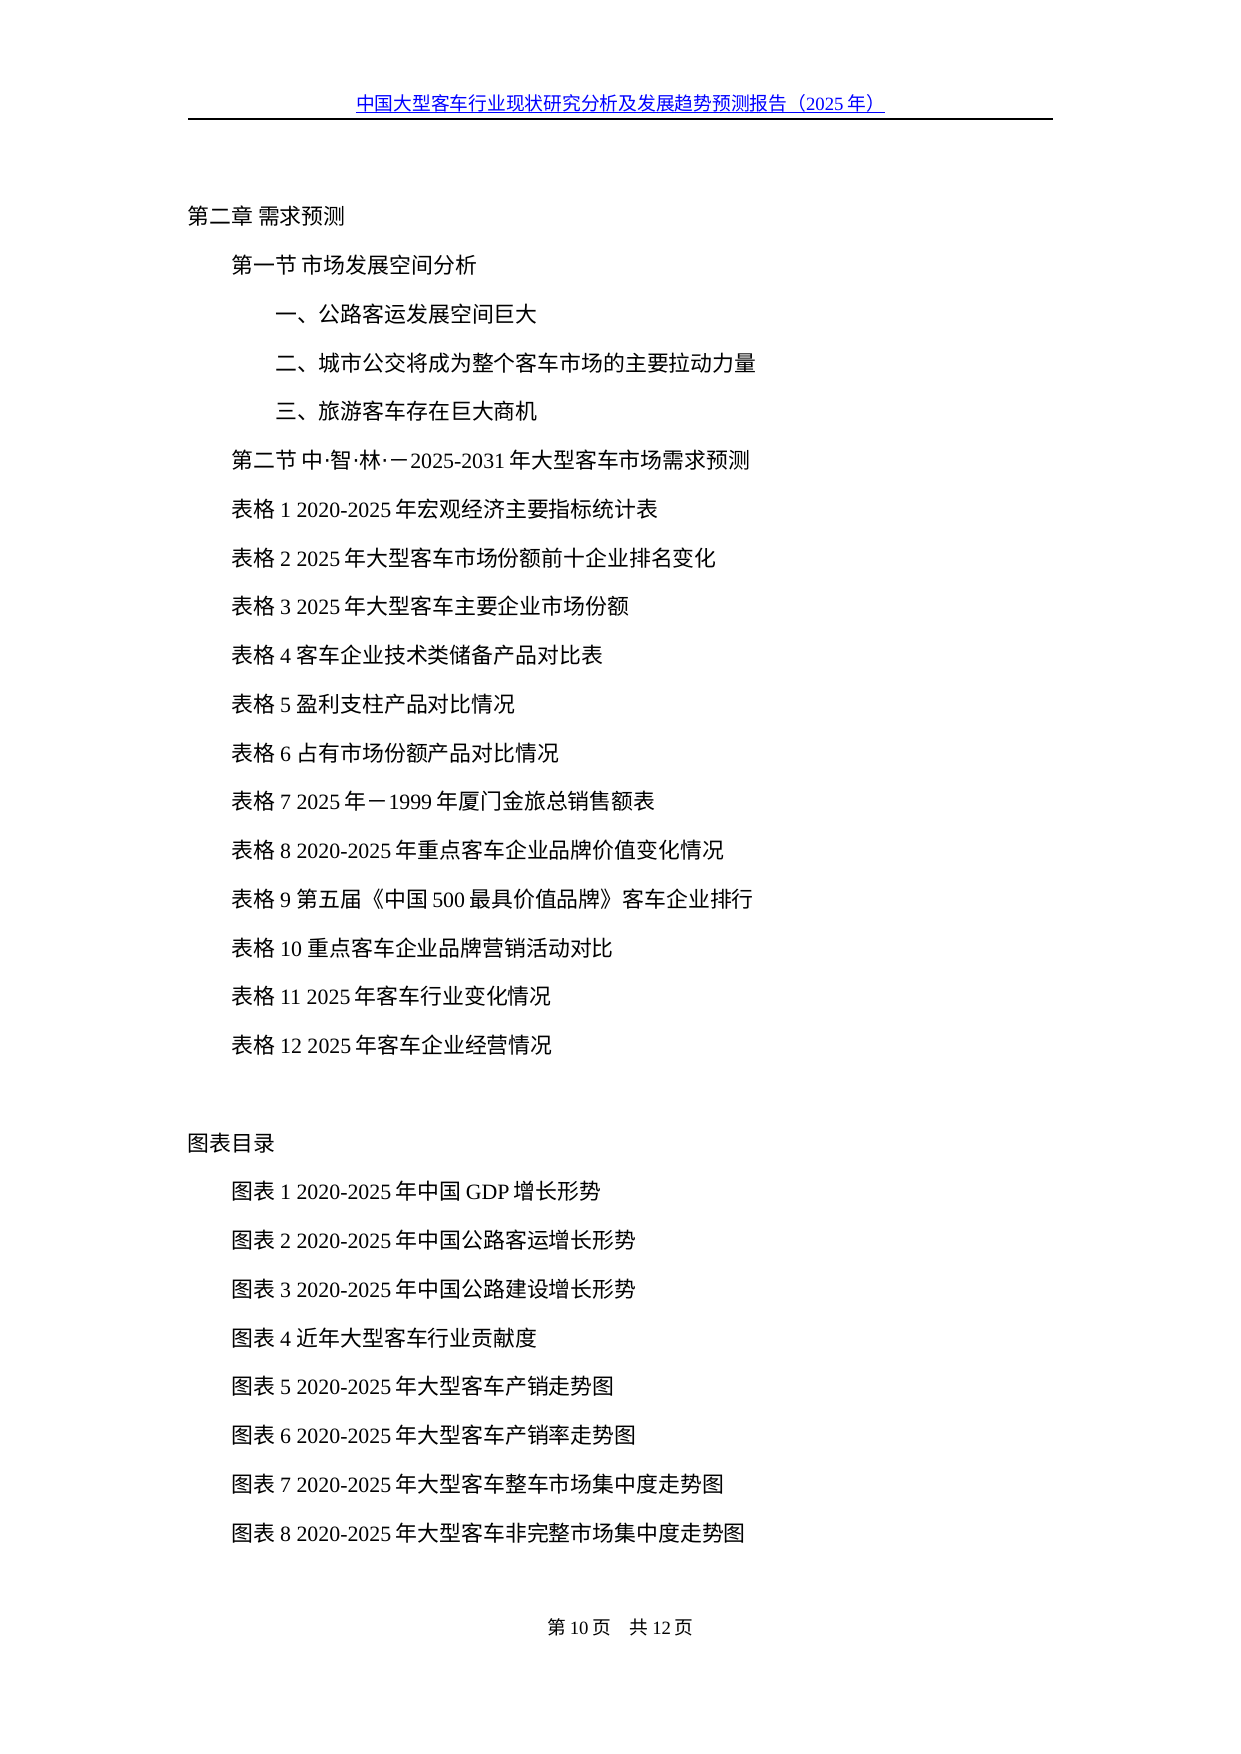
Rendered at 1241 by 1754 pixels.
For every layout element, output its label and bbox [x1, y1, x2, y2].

text [187, 150, 1053, 1548]
